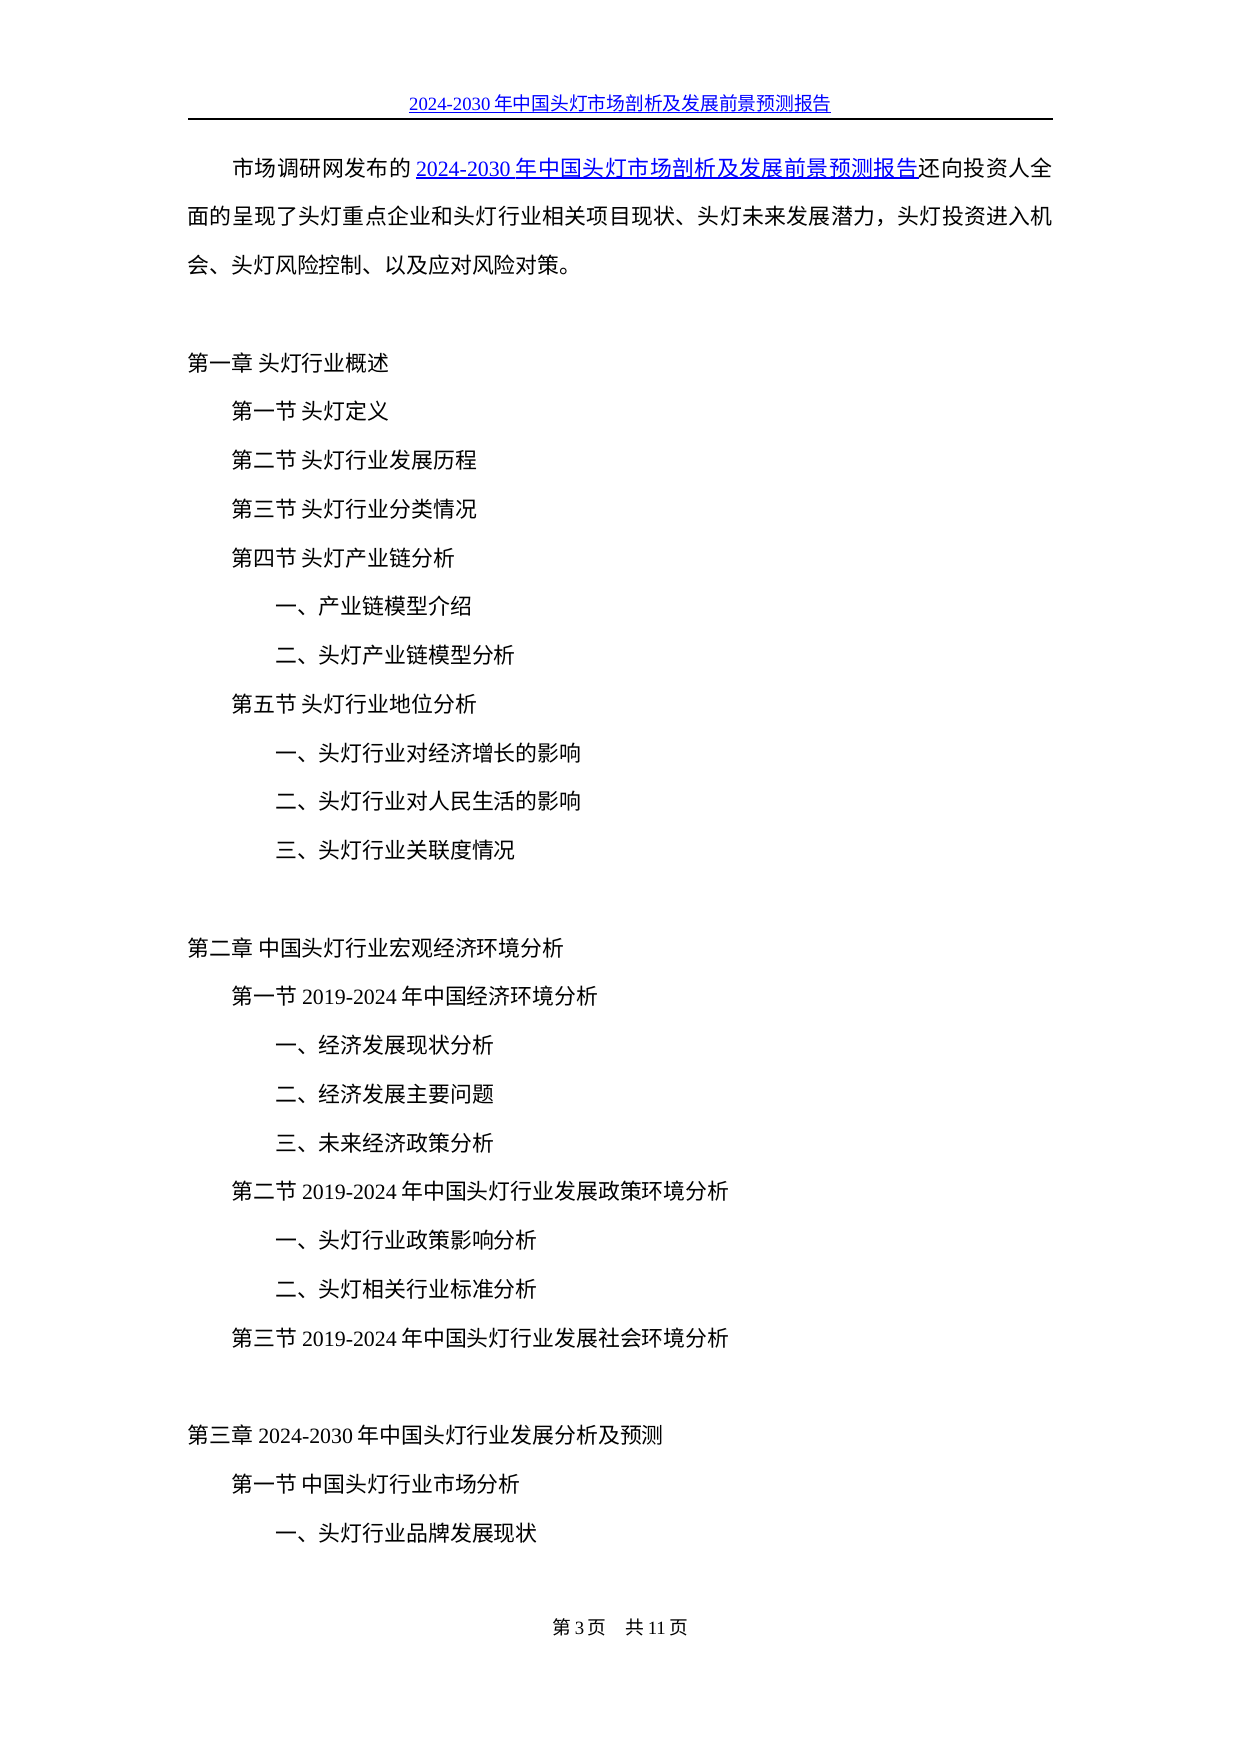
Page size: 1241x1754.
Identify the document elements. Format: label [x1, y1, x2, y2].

text [187, 150, 1053, 1548]
